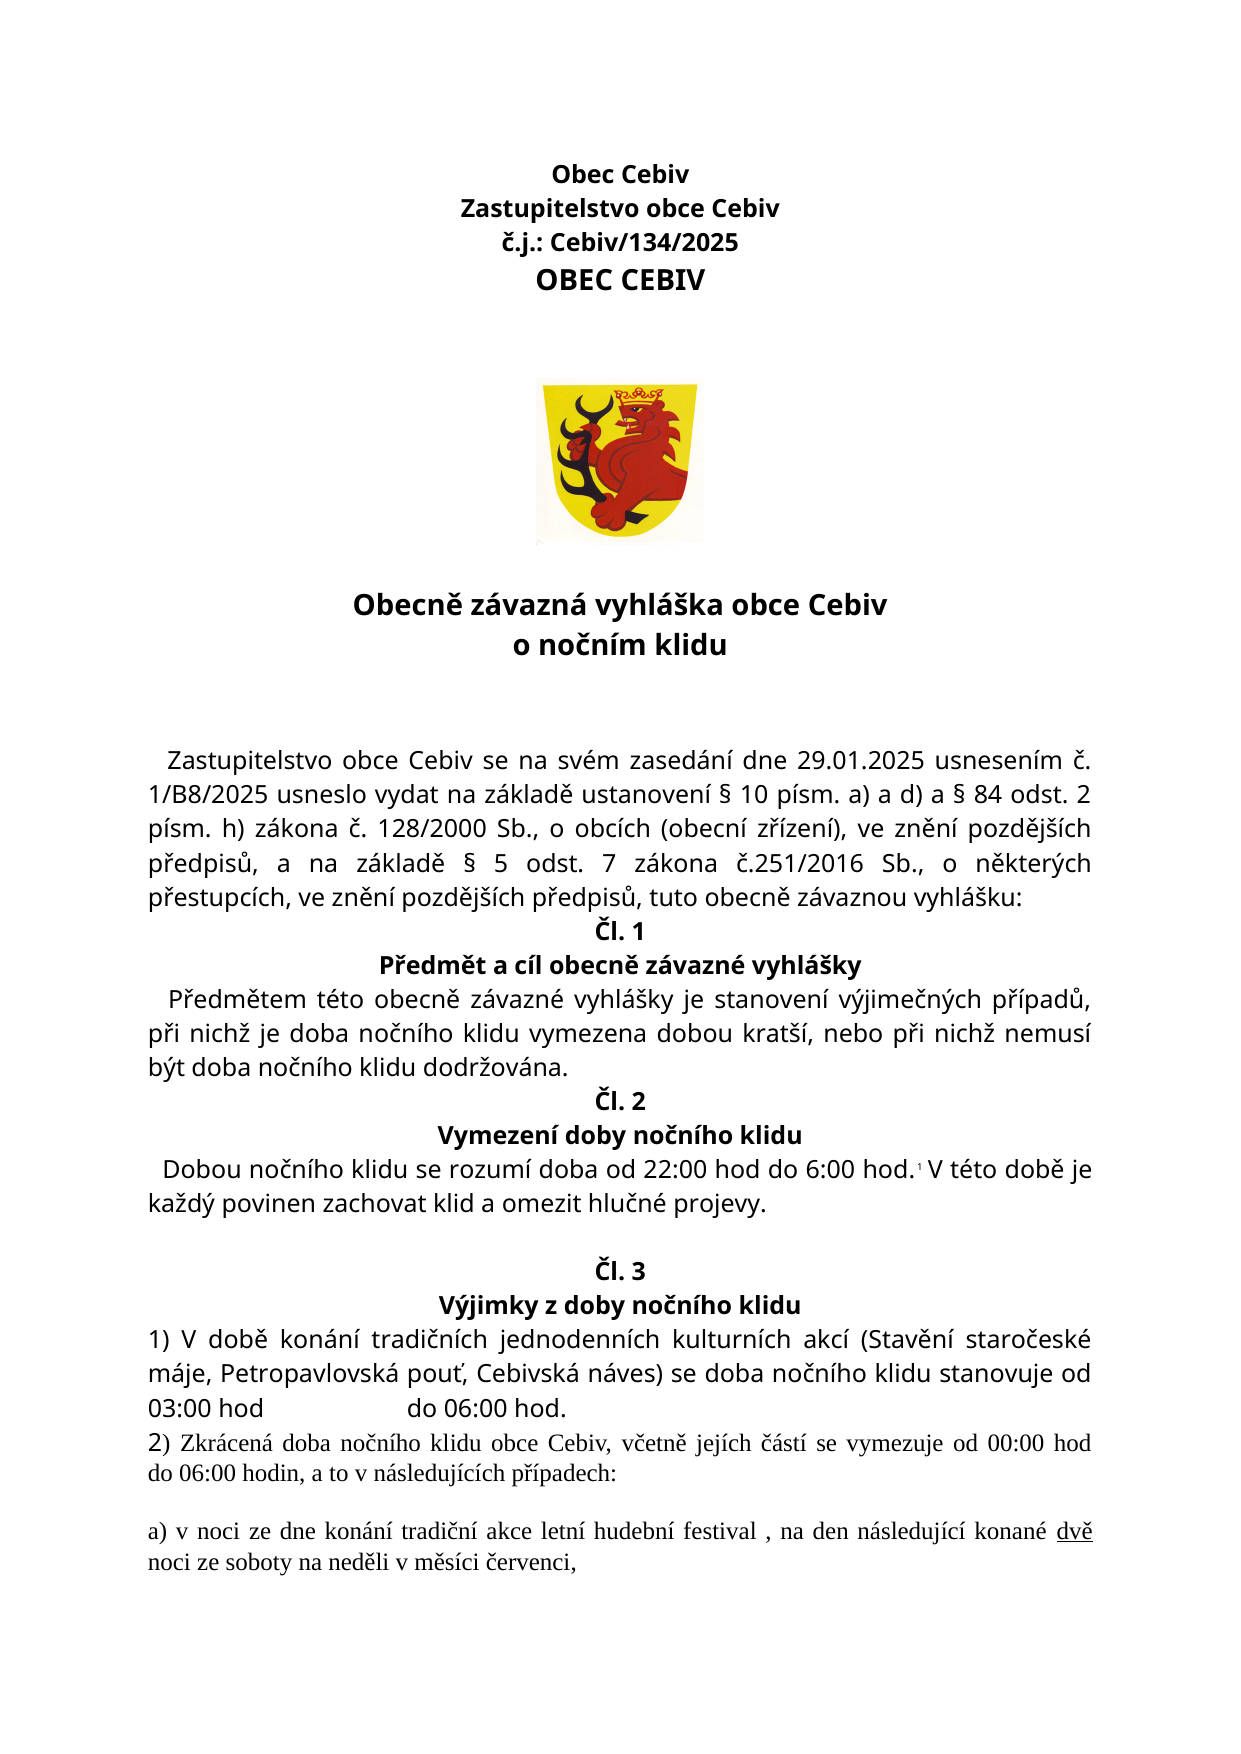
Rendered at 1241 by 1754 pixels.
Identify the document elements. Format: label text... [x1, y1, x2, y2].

text č.j.: Cebiv/134/2025 [148, 225, 1093, 259]
text Čl. 2 [148, 1084, 1093, 1118]
text a) v noci ze dne konání tradiční akce letní hudební festival , na den následující konané dvě noci ze soboty na neděli v měsíci červenci, [148, 1516, 1093, 1576]
text Zastupitelstvo obce Cebiv [148, 191, 1093, 225]
text Čl. 1 [148, 913, 1093, 947]
text Předmětem této obecně závazné vyhlášky je stanovení výjimečných případů, při nichž je doba nočního klidu vymezena dobou kratší, nebo při nichž nemusí být doba nočního klidu dodržována. [148, 981, 1093, 1084]
text OBEC CEBIV [148, 259, 1093, 299]
text Obecně závazná vyhláška obce Cebiv [148, 584, 1093, 624]
text Vymezení doby nočního klidu [148, 1118, 1093, 1152]
text Obec Cebiv [148, 157, 1093, 191]
text Dobou nočního klidu se rozumí doba od 22:00 hod do 6:00 hod.1 V této době je každý povinen zachovat klid a omezit hlučné projevy. [148, 1152, 1093, 1220]
text 1) V době konání tradičních jednodenních kulturních akcí (Stavění staročeské máje, Petropavlovská pouť, Cebivská náves) se doba nočního klidu stanovuje od 03:00 hod do 06:00 hod. [148, 1322, 1093, 1424]
text Předmět a cíl obecně závazné vyhlášky [148, 947, 1093, 981]
text 2) Zkrácená doba nočního klidu obce Cebiv, včetně jejích částí se vymezuje od 00:00 hod do 06:00 hodin, a to v následujících případech: [148, 1424, 1093, 1487]
text o nočním klidu [148, 624, 1093, 664]
text Zastupitelstvo obce Cebiv se na svém zasedání dne 29.01.2025 usnesením č. 1/B8/2025 usneslo vydat na základě ustanovení § 10 písm. a) a d) a § 84 odst. 2 písm. h) zákona č. 128/2000 Sb., o obcích (obecní zřízení), ve znění pozdějších předpisů, a na základě § 5 odst. 7 zákona č.251/2016 Sb., o některých přestupcích, ve znění pozdějších předpisů, tuto obecně závaznou vyhlášku: [148, 743, 1093, 913]
text Výjimky z doby nočního klidu [148, 1288, 1093, 1322]
text Čl. 3 [148, 1254, 1093, 1288]
